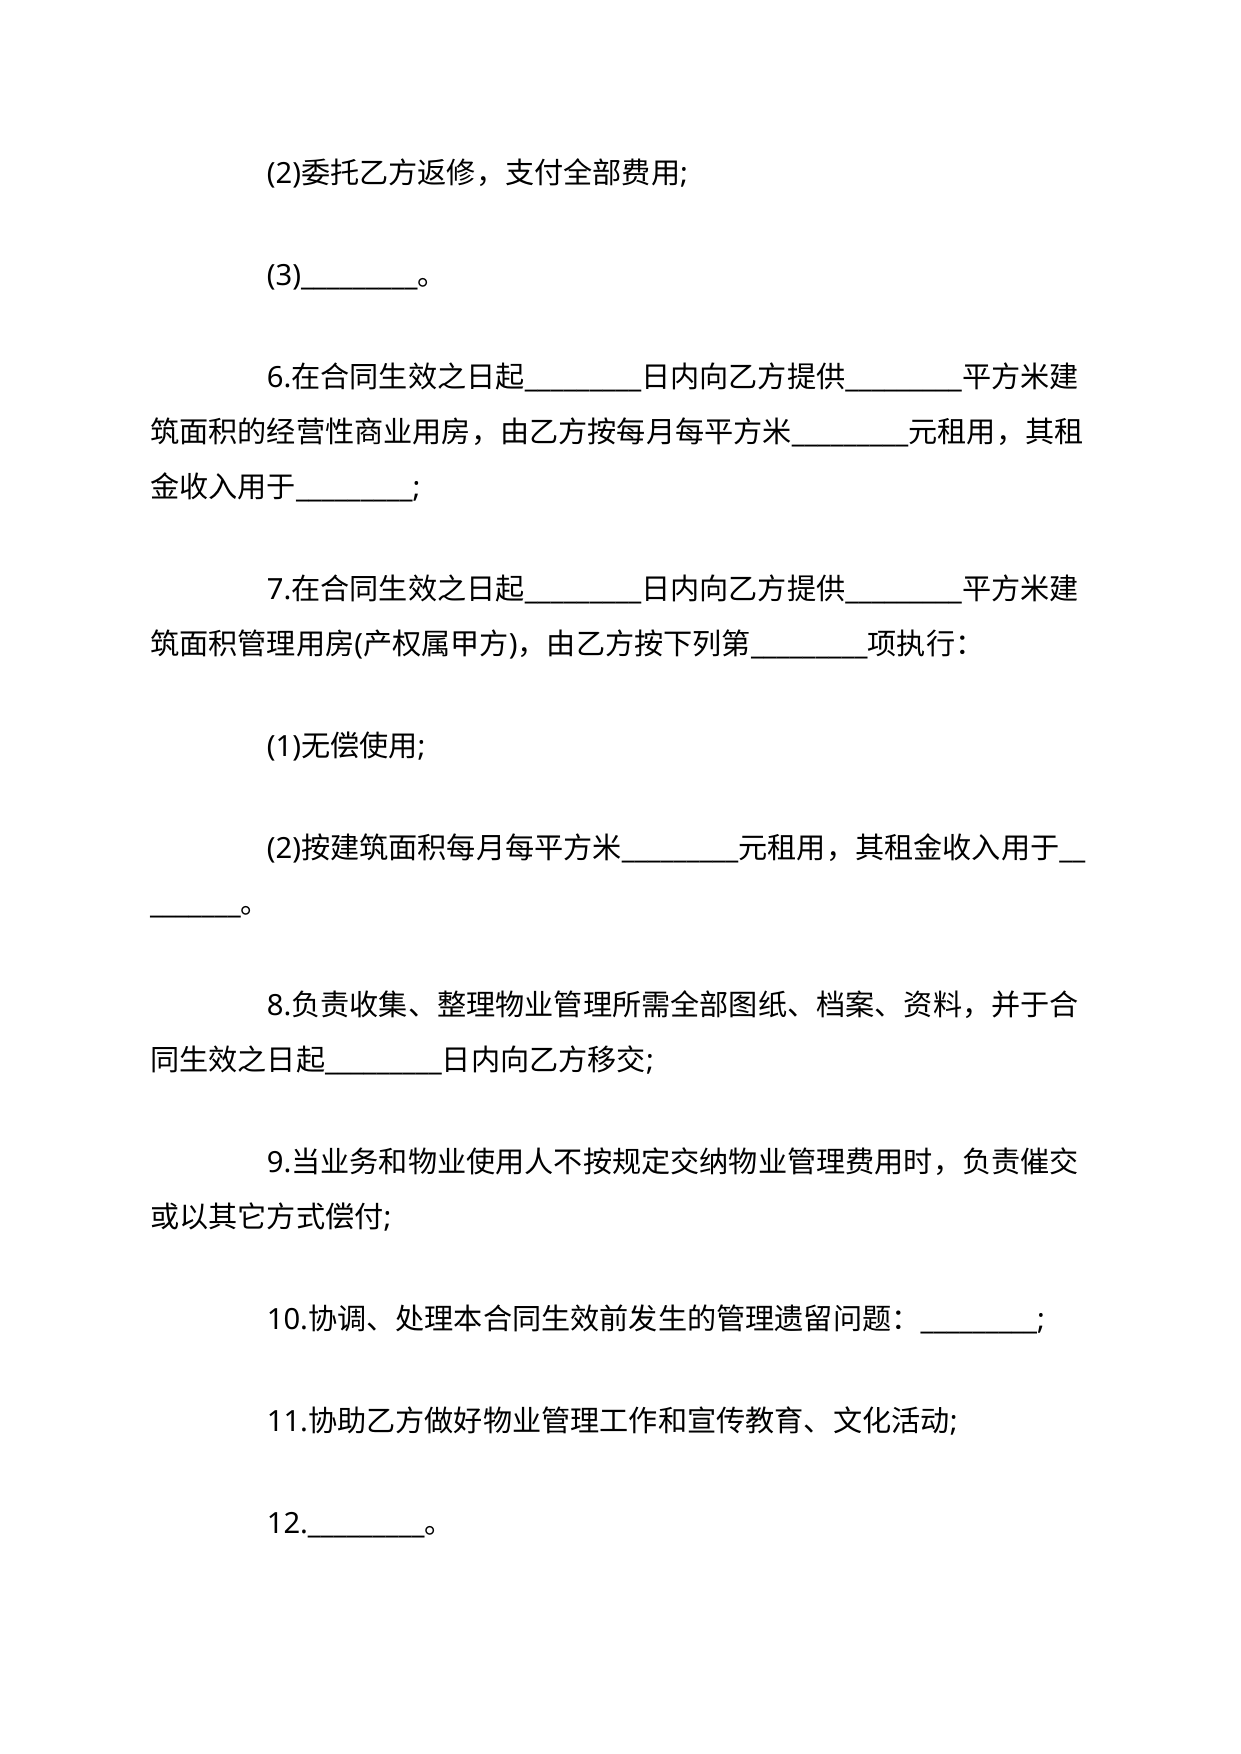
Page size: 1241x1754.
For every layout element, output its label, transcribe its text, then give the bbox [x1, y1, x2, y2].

text (2)委托乙方返修，支付全部费用; [150, 150, 1090, 192]
text 11.协助乙方做好物业管理工作和宣传教育、文化活动; [150, 1398, 1090, 1440]
text 7.在合同生效之日起_________日内向乙方提供_________平方米建筑面积管理用房(产权属甲方)，由乙方按下列第_________项执行： [150, 566, 1090, 663]
text (2)按建筑面积每月每平方米_________元租用，其租金收入用于_________。 [150, 825, 1090, 922]
text 10.协调、处理本合同生效前发生的管理遗留问题：_________; [150, 1296, 1090, 1338]
text 8.负责收集、整理物业管理所需全部图纸、档案、资料，并于合同生效之日起_________日内向乙方移交; [150, 982, 1090, 1079]
text (1)无偿使用; [150, 723, 1090, 765]
text 6.在合同生效之日起_________日内向乙方提供_________平方米建筑面积的经营性商业用房，由乙方按每月每平方米_________元租用，其租金收入用于_________; [150, 354, 1090, 506]
text 12._________。 [150, 1500, 1090, 1542]
text (3)_________。 [150, 252, 1090, 294]
text 9.当业务和物业使用人不按规定交纳物业管理费用时，负责催交或以其它方式偿付; [150, 1139, 1090, 1236]
